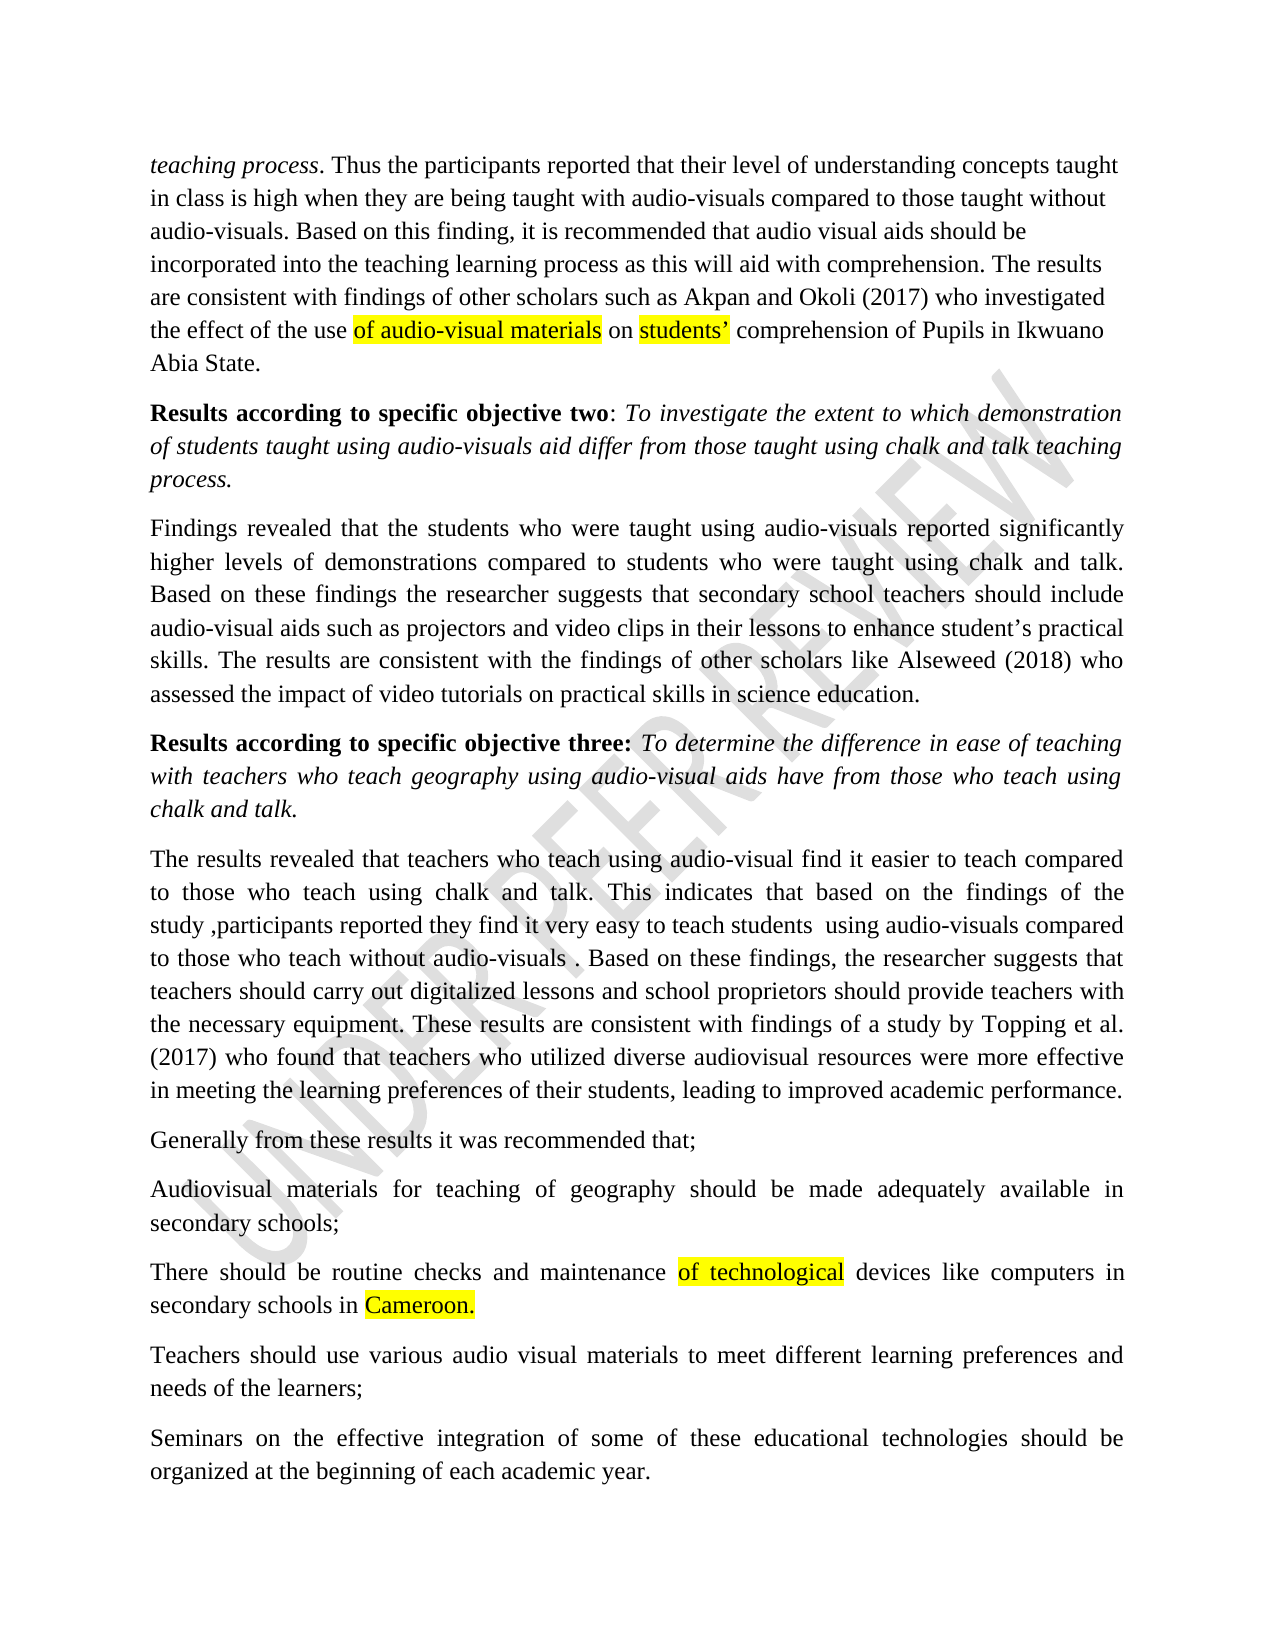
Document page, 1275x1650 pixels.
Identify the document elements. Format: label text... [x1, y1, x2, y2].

text Audiovisual materials for teaching of geography should be made adequately available in secondary schools; [150, 1174, 1125, 1236]
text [150, 150, 1125, 377]
text There should be routine checks and maintenance of technological devices like computers in secondary schools in Cameroon. [150, 1257, 1125, 1319]
text Generally from these results it was recommended that; [150, 1125, 1125, 1154]
text Results according to specific objective two: To investigate the extent to which demonstration of students taught using audio-visuals aid differ from those taught using chalk and talk teaching process. [150, 398, 1125, 493]
text Seminars on the effective integration of some of these educational technologies should be organized at the beginning of each academic year. [150, 1423, 1125, 1484]
text Findings revealed that the students who were taught using audio-visuals reported significantly higher levels of demonstrations compared to students who were taught using chalk and talk. Based on these findings the researcher suggests that secondary school teachers should include audio-visual aids such as projectors and video clips in their lessons to enhance student’s practical skills. The results are consistent with the findings of other scholars like Alseweed (2018) who assessed the impact of video tutorials on practical skills in science education. [150, 513, 1125, 707]
text Results according to specific objective three: To determine the difference in ease of teaching with teachers who teach geography using audio-visual aids have from those who teach using chalk and talk. [150, 728, 1125, 823]
text Teachers should use various audio visual materials to meet different learning preferences and needs of the learners; [150, 1340, 1125, 1402]
text The results revealed that teachers who teach using audio-visual find it easier to teach compared to those who teach using chalk and talk. This indicates that based on the findings of the study ,participants reported they find it very easy to teach students using audio-visuals compared to those who teach without audio-visuals . Based on these findings, the researcher suggests that teachers should carry out digitalized lessons and school proprietors should provide teachers with the necessary equipment. These results are consistent with findings of a study by Topping et al. (2017) who found that teachers who utilized diverse audiovisual resources were more effective in meeting the learning preferences of their students, leading to improved academic performance. [150, 844, 1125, 1104]
